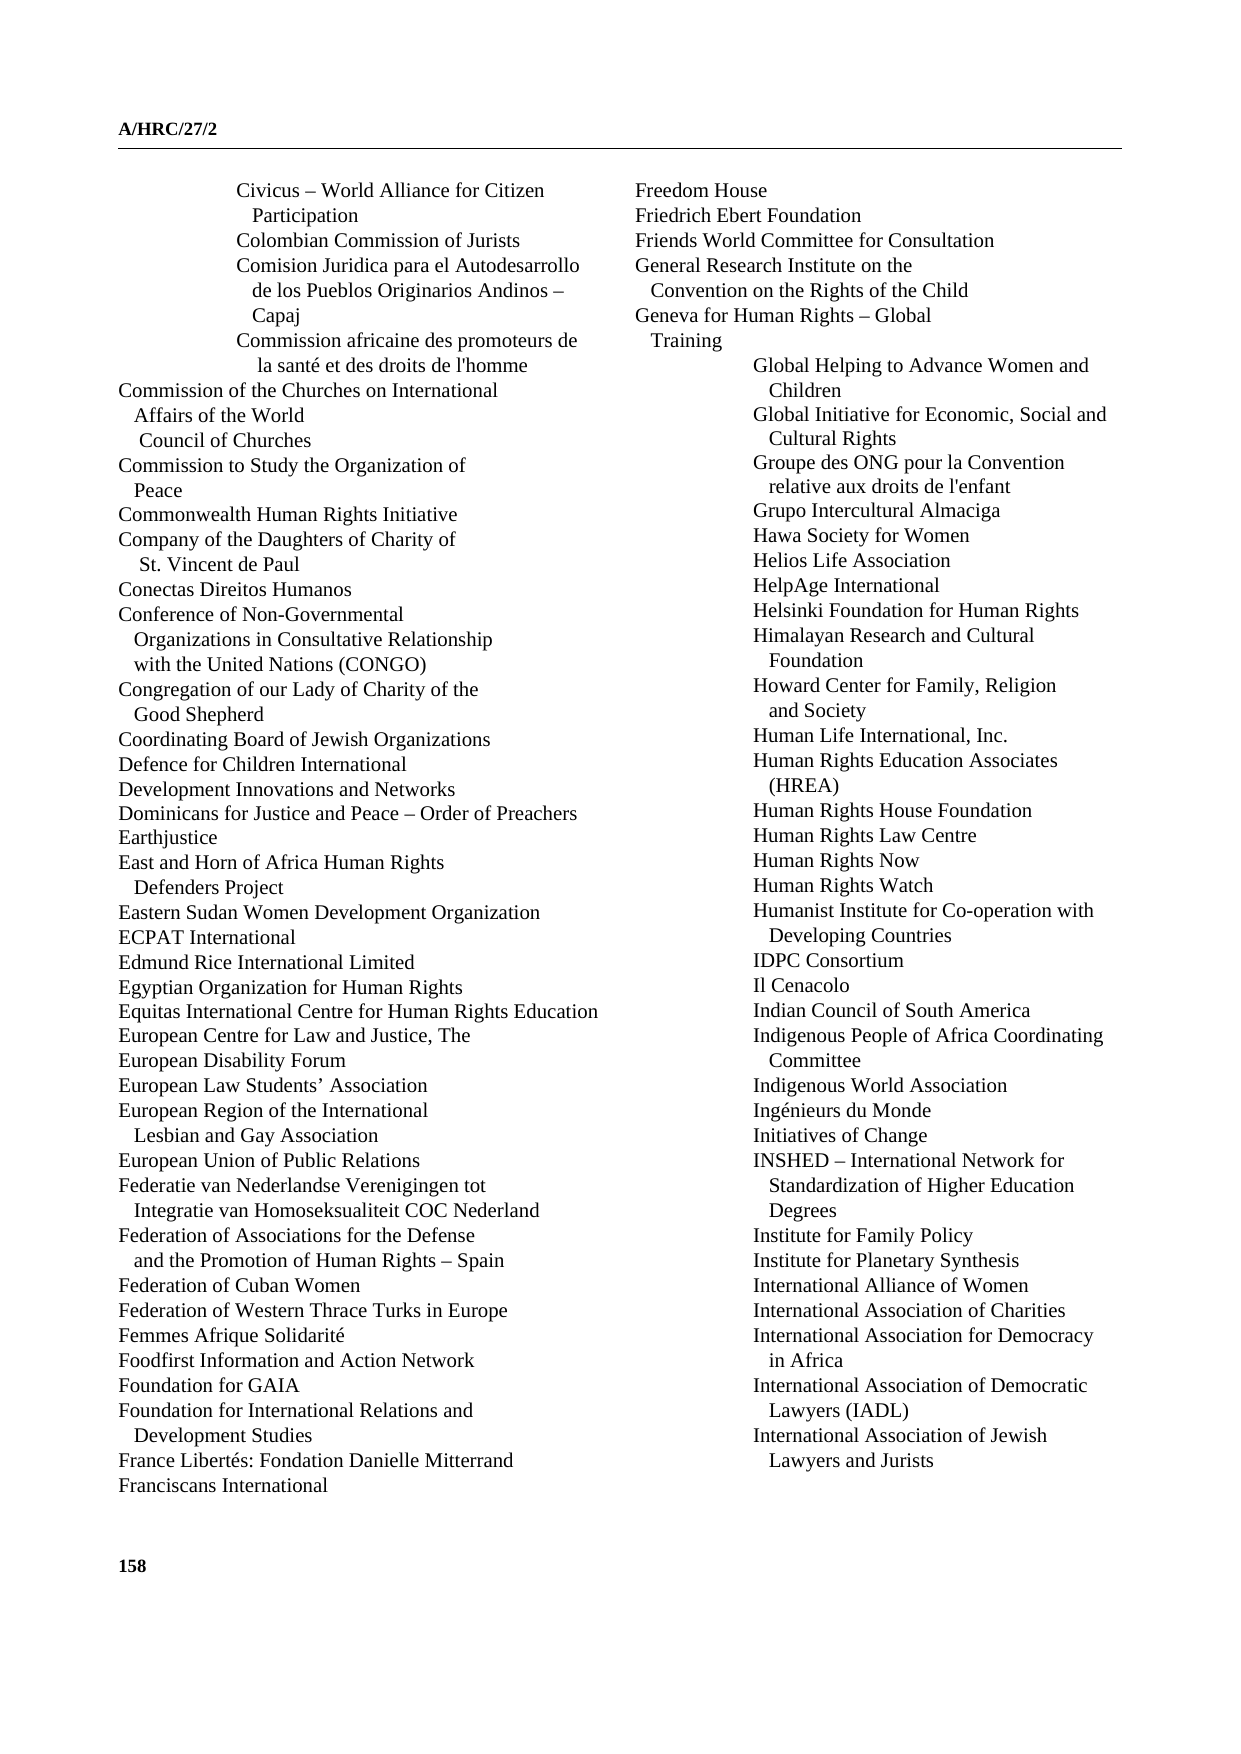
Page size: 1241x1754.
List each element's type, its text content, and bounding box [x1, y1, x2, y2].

text International Association of Democratic Lawyers (IADL) [753, 1372, 1122, 1422]
text Global Helping to Advance Women and Children [753, 352, 1122, 402]
text Conectas Direitos Humanos [118, 576, 599, 601]
text Federation of Cuban Women [118, 1272, 605, 1297]
text Colombian Commission of Jurists [236, 227, 599, 252]
text Federation of Associations for the Defense and the Promotion of Human Rights – Spain [118, 1222, 605, 1272]
text Groupe des ONG pour la Convention relative aux droits de l'enfant [753, 450, 1122, 498]
text Hawa Society for Women [753, 522, 1122, 547]
text Human Rights Watch [753, 872, 1122, 897]
text European Union of Public Relations [118, 1147, 605, 1172]
text Initiatives of Change [753, 1122, 1122, 1147]
text Human Rights House Foundation [753, 797, 1122, 822]
text Helios Life Association [753, 547, 989, 572]
text Indigenous People of Africa Coordinating Committee [753, 1022, 1122, 1072]
text Eastern Sudan Women Development Organization [118, 899, 599, 924]
text Franciscans International [118, 1472, 605, 1497]
text Conference of Non-Governmental Organizations in Consultative Relationship with the United Nations (CONGO) [118, 601, 599, 676]
text Foodfirst Information and Action Network [118, 1347, 605, 1372]
text Friends World Committee for Consultation [635, 227, 1122, 252]
text Ingénieurs du Monde [753, 1097, 1122, 1122]
text Global Initiative for Economic, Social and Cultural Rights [753, 402, 1122, 450]
text Humanist Institute for Co-operation with Developing Countries [753, 897, 1122, 947]
text International Association of Charities [753, 1297, 1122, 1322]
text INSHED – International Network for Standardization of Higher Education Degrees [753, 1147, 1122, 1222]
text Geneva for Human Rights – Global Training [635, 302, 1122, 352]
text Howard Center for Family, Religion and Society [753, 672, 1122, 722]
text HelpAge International [753, 572, 989, 597]
text Egyptian Organization for Human Rights [118, 974, 599, 999]
text European Disability Forum [118, 1047, 599, 1072]
text Human Rights Education Associates (HREA) [753, 747, 1122, 797]
text Commission of the Churches on International Affairs of the World Council of Churches [118, 377, 599, 452]
text Indian Council of South America [753, 997, 1122, 1022]
text Human Rights Law Centre [753, 822, 1122, 847]
text European Region of the International Lesbian and Gay Association [118, 1097, 605, 1147]
text Comision Juridica para el Autodesarrollo de los Pueblos Originarios Andinos – Capaj [236, 252, 599, 327]
text Institute for Family Policy [753, 1222, 1122, 1247]
text Indigenous World Association [753, 1072, 1122, 1097]
text Coordinating Board of Jewish Organizations [118, 726, 599, 751]
text Edmund Rice International Limited [118, 949, 599, 974]
text Freedom House [635, 177, 1122, 202]
text Institute for Planetary Synthesis [753, 1247, 1122, 1272]
text International Association of Jewish Lawyers and Jurists [753, 1422, 1122, 1472]
text Defence for Children International [118, 751, 599, 776]
text IDPC Consortium [753, 947, 1122, 972]
text Femmes Afrique Solidarité [118, 1322, 605, 1347]
text Civicus – World Alliance for Citizen Participation [236, 177, 599, 227]
text Friedrich Ebert Foundation [635, 202, 1122, 227]
text Federatie van Nederlandse Verenigingen tot Integratie van Homoseksualiteit COC Nederland [118, 1172, 605, 1222]
text France Libertés: Fondation Danielle Mitterrand [118, 1447, 605, 1472]
text Equitas International Centre for Human Rights Education [118, 999, 599, 1023]
text Commission to Study the Organization of Peace [118, 452, 599, 502]
text European Centre for Law and Justice, The [118, 1023, 599, 1047]
text Development Innovations and Networks [118, 776, 599, 801]
text Congregation of our Lady of Charity of the Good Shepherd [118, 676, 605, 726]
text International Alliance of Women [753, 1272, 1122, 1297]
text General Research Institute on the Convention on the Rights of the Child [635, 252, 1122, 302]
text Himalayan Research and Cultural Foundation [753, 622, 1122, 672]
text Helsinki Foundation for Human Rights [753, 597, 1122, 622]
text Il Cenacolo [753, 972, 1122, 997]
text Earthjustice [118, 825, 599, 849]
text International Association for Democracy in Africa [753, 1322, 1122, 1372]
text Foundation for International Relations and Development Studies [118, 1397, 605, 1447]
text Commission africaine des promoteurs de la santé et des droits de l'homme [236, 327, 599, 377]
text Company of the Daughters of Charity of St. Vincent de Paul [118, 526, 599, 576]
text Dominicans for Justice and Peace – Order of Preachers [118, 801, 599, 825]
text Human Rights Now [753, 847, 1122, 872]
text Commonwealth Human Rights Initiative [118, 502, 599, 526]
text ECPAT International [118, 924, 599, 949]
text Foundation for GAIA [118, 1372, 605, 1397]
text East and Horn of Africa Human Rights Defenders Project [118, 849, 599, 899]
text Human Life International, Inc. [753, 722, 1122, 747]
text Grupo Intercultural Almaciga [753, 498, 1122, 522]
text Federation of Western Thrace Turks in Europe [118, 1297, 605, 1322]
text European Law Students’ Association [118, 1072, 605, 1097]
